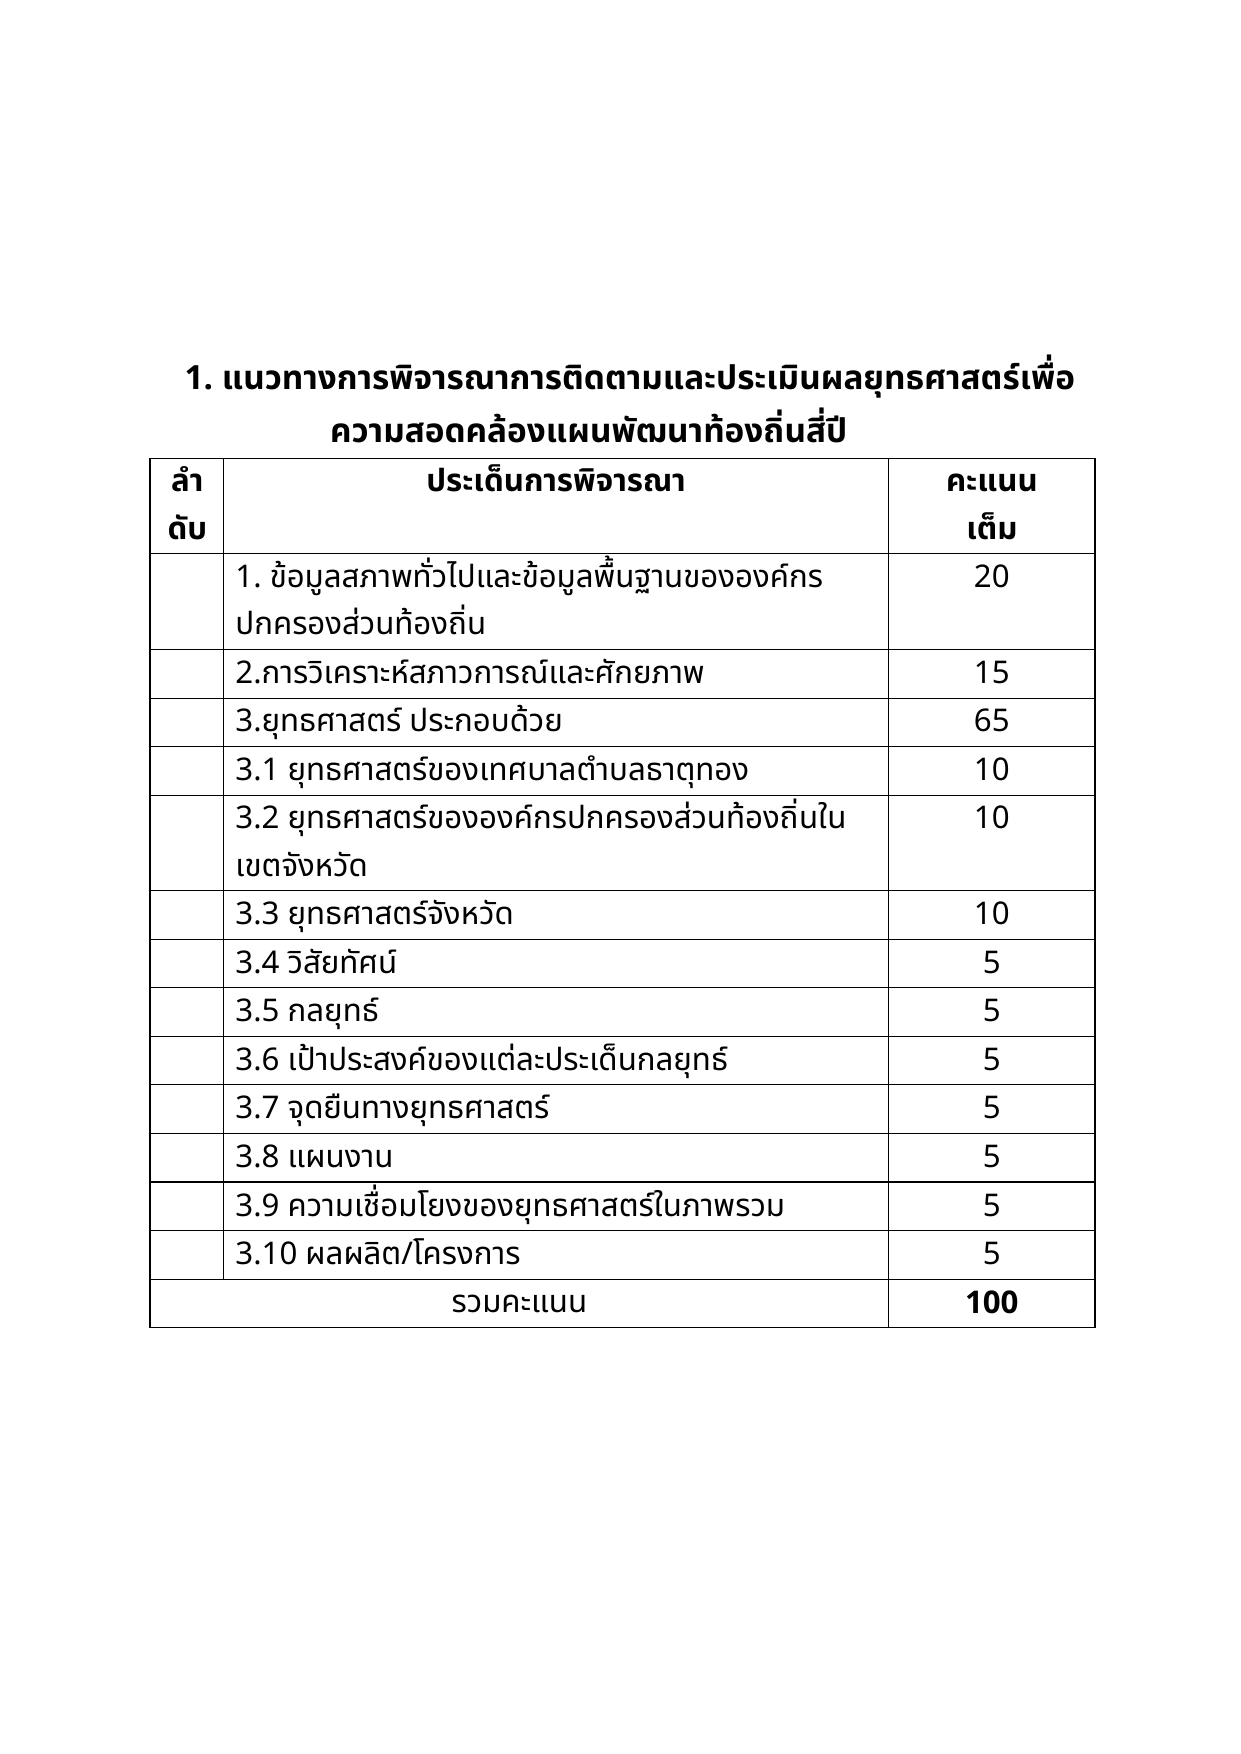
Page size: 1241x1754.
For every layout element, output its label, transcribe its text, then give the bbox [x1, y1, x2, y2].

table_cell 3.2 ยุทธศาสตร์ขององค์กรปกครองส่วนท้องถิ่นในเขตจังหวัด [224, 796, 888, 890]
table_cell [151, 1134, 223, 1181]
table_cell 3.10 ผลผลิต/โครงการ [224, 1231, 888, 1278]
table_header คะแนน เต็ม [889, 459, 1094, 553]
table_cell [151, 796, 223, 890]
table_cell 10 [889, 747, 1094, 794]
table_cell 5 [889, 940, 1094, 987]
table_cell 5 [889, 1231, 1094, 1278]
table_cell 3.4 วิสัยทัศน์ [224, 940, 888, 987]
table_cell [151, 1183, 223, 1230]
table_cell [151, 940, 223, 987]
table_header ประเด็นการพิจารณา [224, 459, 888, 553]
table_cell [151, 1037, 223, 1084]
table_cell 20 [889, 554, 1094, 649]
table_cell 15 [889, 650, 1094, 697]
table_cell 65 [889, 699, 1094, 746]
table_cell [151, 1085, 223, 1133]
table_cell 10 [889, 891, 1094, 939]
table_cell 5 [889, 1037, 1094, 1084]
table_cell รวมคะแนน [151, 1280, 888, 1327]
table_cell [151, 1231, 223, 1278]
table_cell 3.7 จุดยืนทางยุทธศาสตร์ [224, 1085, 888, 1133]
table_cell 3.ยุทธศาสตร์ ประกอบด้วย [224, 699, 888, 746]
table_cell 3.1 ยุทธศาสตร์ของเทศบาลตำบลธาตุทอง [224, 747, 888, 794]
table_cell [151, 747, 223, 794]
table_cell 3.6 เป้าประสงค์ของแต่ละประเด็นกลยุทธ์ [224, 1037, 888, 1084]
table_cell 3.3 ยุทธศาสตร์จังหวัด [224, 891, 888, 939]
table_cell [151, 554, 223, 649]
table_cell [151, 650, 223, 697]
table_cell 3.5 กลยุทธ์ [224, 988, 888, 1036]
table_cell 5 [889, 988, 1094, 1036]
table_cell 100 [889, 1280, 1094, 1327]
table_cell 3.8 แผนงาน [224, 1134, 888, 1181]
table_cell 3.9 ความเชื่อมโยงของยุทธศาสตร์ในภาพรวม [224, 1183, 888, 1230]
table_cell 2.การวิเคราะห์สภาวการณ์และศักยภาพ [224, 650, 888, 697]
table_cell 5 [889, 1134, 1094, 1181]
table_cell 1. ข้อมูลสภาพทั่วไปและข้อมูลพื้นฐานขององค์กรปกครองส่วนท้องถิ่น [224, 554, 888, 649]
table_cell [151, 988, 223, 1036]
table_header ลำดับ [151, 459, 223, 553]
table_cell 5 [889, 1085, 1094, 1133]
table_cell 5 [889, 1183, 1094, 1230]
text 1. แนวทางการพิจารณาการติดตามและประเมินผลยุทธศาสตร์เพื่อความสอดคล้องแผนพัฒนาท้องถิ่นสี่ปี [150, 354, 1110, 458]
table_cell 10 [889, 796, 1094, 890]
table_cell [151, 891, 223, 939]
table_cell [151, 699, 223, 746]
